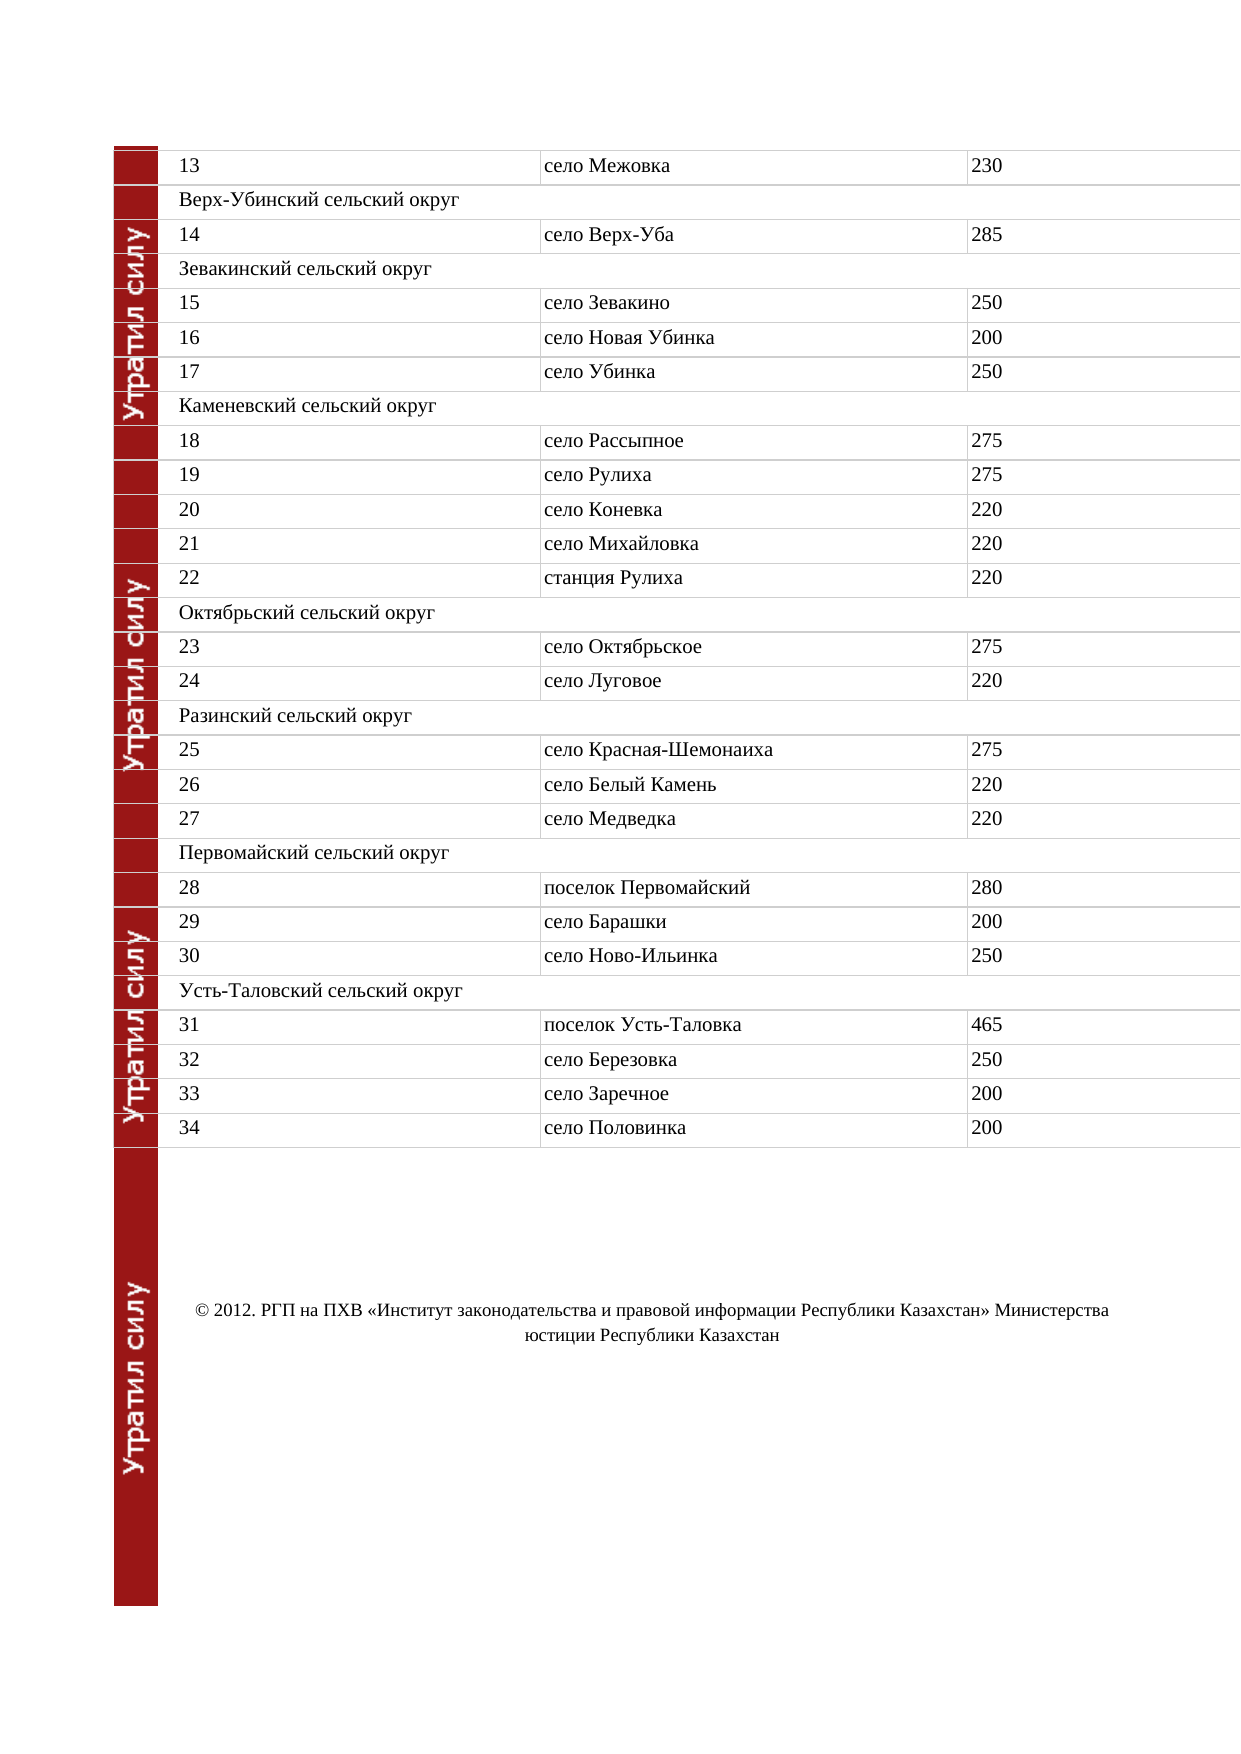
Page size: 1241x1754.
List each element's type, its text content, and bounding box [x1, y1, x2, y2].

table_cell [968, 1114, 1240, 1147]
table_cell село Межовка [541, 151, 967, 184]
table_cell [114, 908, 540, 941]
table_cell 250 [968, 289, 1240, 322]
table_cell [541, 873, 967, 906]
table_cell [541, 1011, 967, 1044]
table_cell село Михайловка [541, 529, 967, 562]
text © 2012. РГП на ПХВ «Институт законодательства и правовой информации Республики Казахстан» Министерства юстиции Республики Казахстан [112, 1299, 1128, 1346]
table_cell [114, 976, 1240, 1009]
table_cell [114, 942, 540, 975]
table_cell 16 [114, 323, 540, 356]
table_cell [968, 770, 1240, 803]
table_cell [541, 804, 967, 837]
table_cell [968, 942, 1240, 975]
table_cell село Верх-Уба [541, 220, 967, 253]
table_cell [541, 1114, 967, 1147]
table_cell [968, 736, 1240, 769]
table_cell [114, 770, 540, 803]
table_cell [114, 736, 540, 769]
table_cell село Октябрьское [541, 633, 967, 666]
table_cell 20 [114, 495, 540, 528]
table_cell 14 [114, 220, 540, 253]
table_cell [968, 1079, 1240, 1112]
table_cell 275 [968, 461, 1240, 494]
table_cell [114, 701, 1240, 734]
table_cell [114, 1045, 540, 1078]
table_cell село Луговое [541, 667, 967, 700]
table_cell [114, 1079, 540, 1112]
table_cell Каменевский сельский округ [114, 392, 1240, 425]
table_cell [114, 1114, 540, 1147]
table_cell 23 [114, 633, 540, 666]
table_cell 15 [114, 289, 540, 322]
table_cell село Рулиха [541, 461, 967, 494]
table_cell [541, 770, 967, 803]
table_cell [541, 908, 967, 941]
table_cell Октябрьский сельский округ [114, 598, 1240, 631]
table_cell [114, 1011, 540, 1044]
table_cell 285 [968, 220, 1240, 253]
picture [114, 1148, 158, 1299]
table_cell 275 [968, 426, 1240, 459]
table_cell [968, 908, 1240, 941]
table_cell 275 [968, 633, 1240, 666]
table_cell 17 [114, 358, 540, 391]
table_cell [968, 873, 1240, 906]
table_cell село Новая Убинка [541, 323, 967, 356]
table_cell 220 [968, 529, 1240, 562]
table_cell Верх-Убинский сельский округ [114, 186, 1240, 219]
table_cell 18 [114, 426, 540, 459]
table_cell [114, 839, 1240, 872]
table_cell 230 [968, 151, 1240, 184]
table_cell 21 [114, 529, 540, 562]
picture [114, 1346, 158, 1606]
table_cell село Рассыпное [541, 426, 967, 459]
table_cell село Зевакино [541, 289, 967, 322]
table_cell 220 [968, 564, 1240, 597]
table_cell 19 [114, 461, 540, 494]
table_cell Зевакинский сельский округ [114, 254, 1240, 287]
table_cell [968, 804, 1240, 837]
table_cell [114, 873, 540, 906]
table_cell 24 [114, 667, 540, 700]
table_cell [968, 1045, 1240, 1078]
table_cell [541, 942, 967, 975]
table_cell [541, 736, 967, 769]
table_cell 13 [114, 151, 540, 184]
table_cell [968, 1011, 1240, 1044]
table_cell 200 [968, 323, 1240, 356]
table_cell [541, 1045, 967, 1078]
table_cell 22 [114, 564, 540, 597]
table_cell село Убинка [541, 358, 967, 391]
table_cell 250 [968, 358, 1240, 391]
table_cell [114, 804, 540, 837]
table_cell станция Рулиха [541, 564, 967, 597]
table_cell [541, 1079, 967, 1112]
picture [114, 146, 158, 150]
table_cell село Коневка [541, 495, 967, 528]
table_cell 220 [968, 495, 1240, 528]
table_cell 220 [968, 667, 1240, 700]
